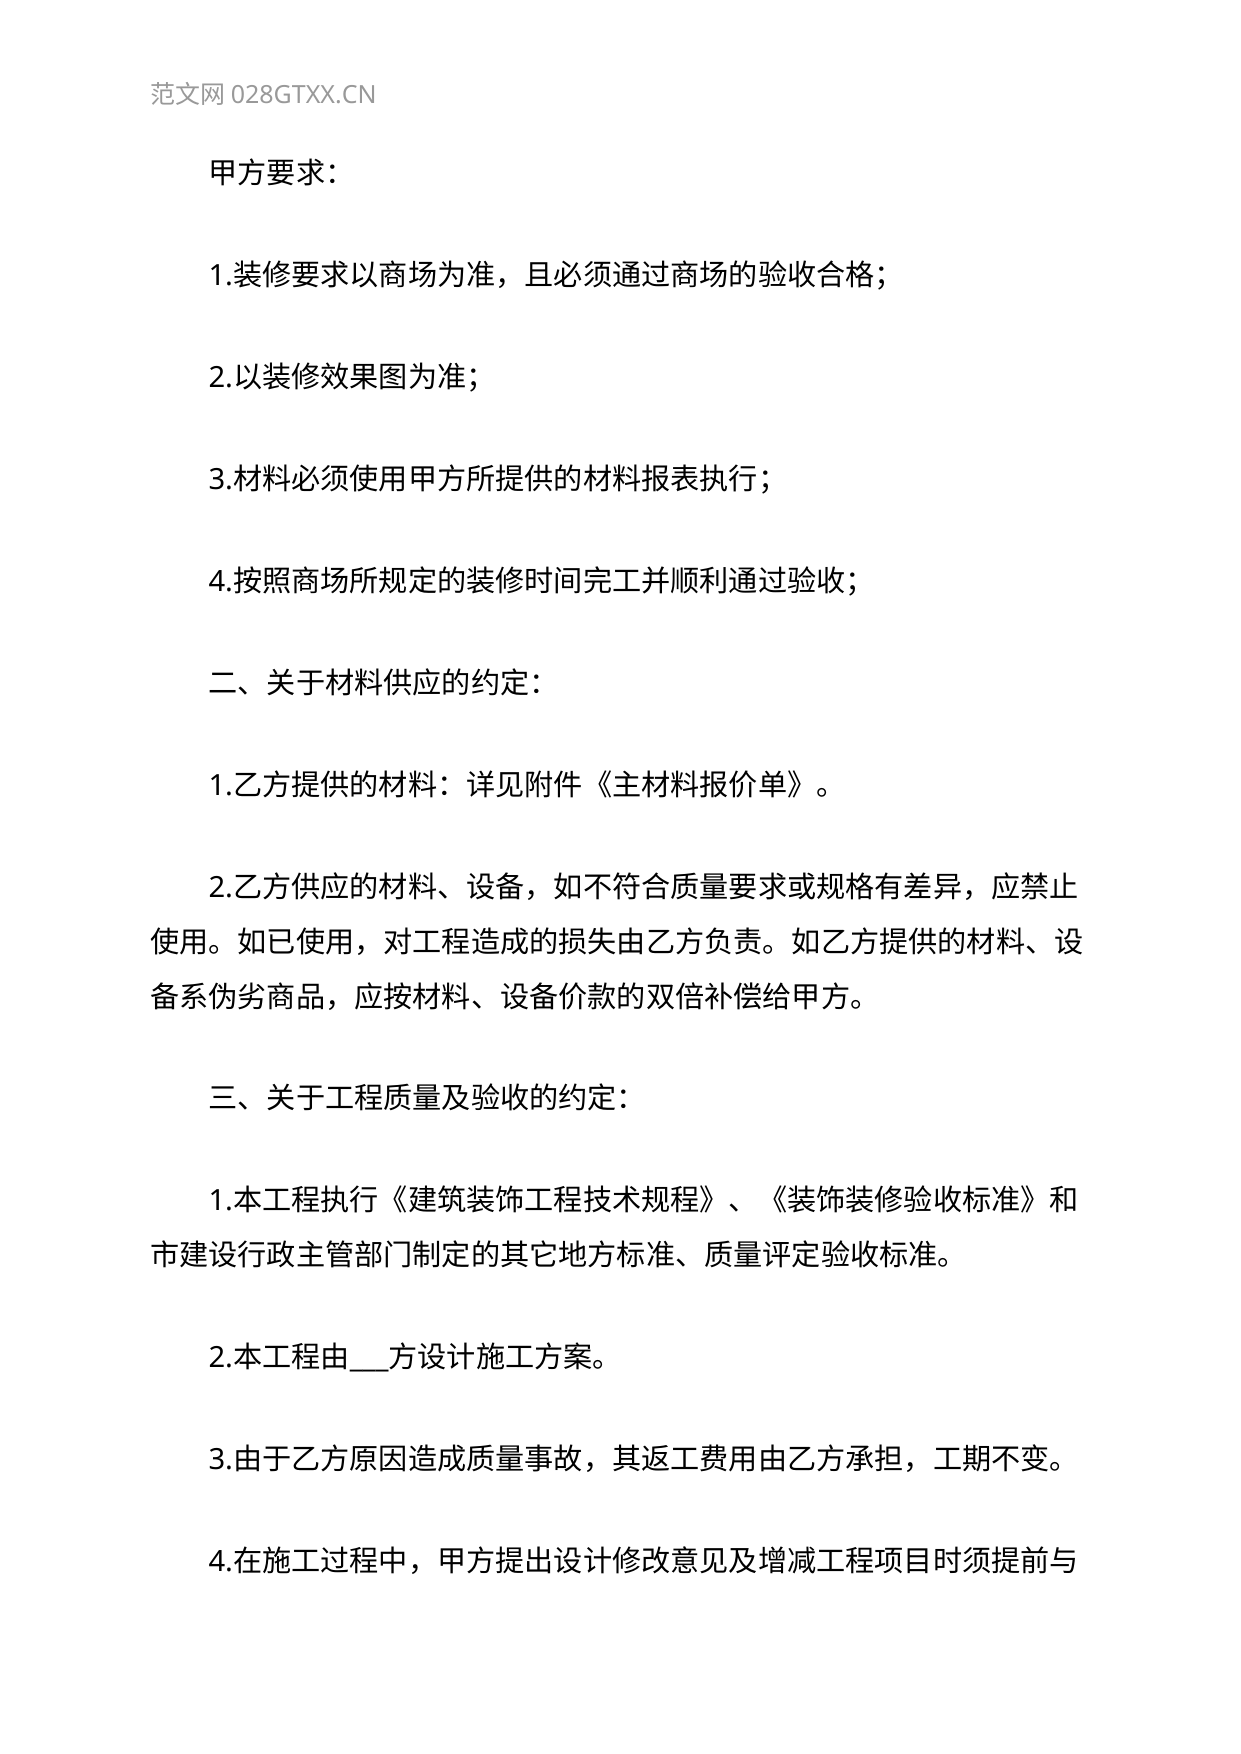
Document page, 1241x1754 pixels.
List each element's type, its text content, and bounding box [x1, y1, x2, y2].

text 1.装修要求以商场为准，且必须通过商场的验收合格； [150, 252, 1090, 294]
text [150, 1538, 1090, 1580]
text 甲方要求： [150, 150, 1090, 192]
text 2.以装修效果图为准； [150, 354, 1090, 396]
text 三、关于工程质量及验收的约定： [150, 1075, 1090, 1117]
text 3.由于乙方原因造成质量事故，其返工费用由乙方承担，工期不变。 [150, 1436, 1090, 1478]
text 2.乙方供应的材料、设备，如不符合质量要求或规格有差异，应禁止使用。如已使用，对工程造成的损失由乙方负责。如乙方提供的材料、设备系伪劣商品，应按材料、设备价款的双倍补偿给甲方。 [150, 863, 1090, 1016]
text 1.乙方提供的材料：详见附件《主材料报价单》。 [150, 761, 1090, 804]
text 1.本工程执行《建筑装饰工程技术规程》、《装饰装修验收标准》和市建设行政主管部门制定的其它地方标准、质量评定验收标准。 [150, 1177, 1090, 1274]
text 3.材料必须使用甲方所提供的材料报表执行； [150, 456, 1090, 498]
text 4.按照商场所规定的装修时间完工并顺利通过验收； [150, 558, 1090, 600]
text 二、关于材料供应的约定： [150, 660, 1090, 702]
text 2.本工程由___方设计施工方案。 [150, 1334, 1090, 1376]
